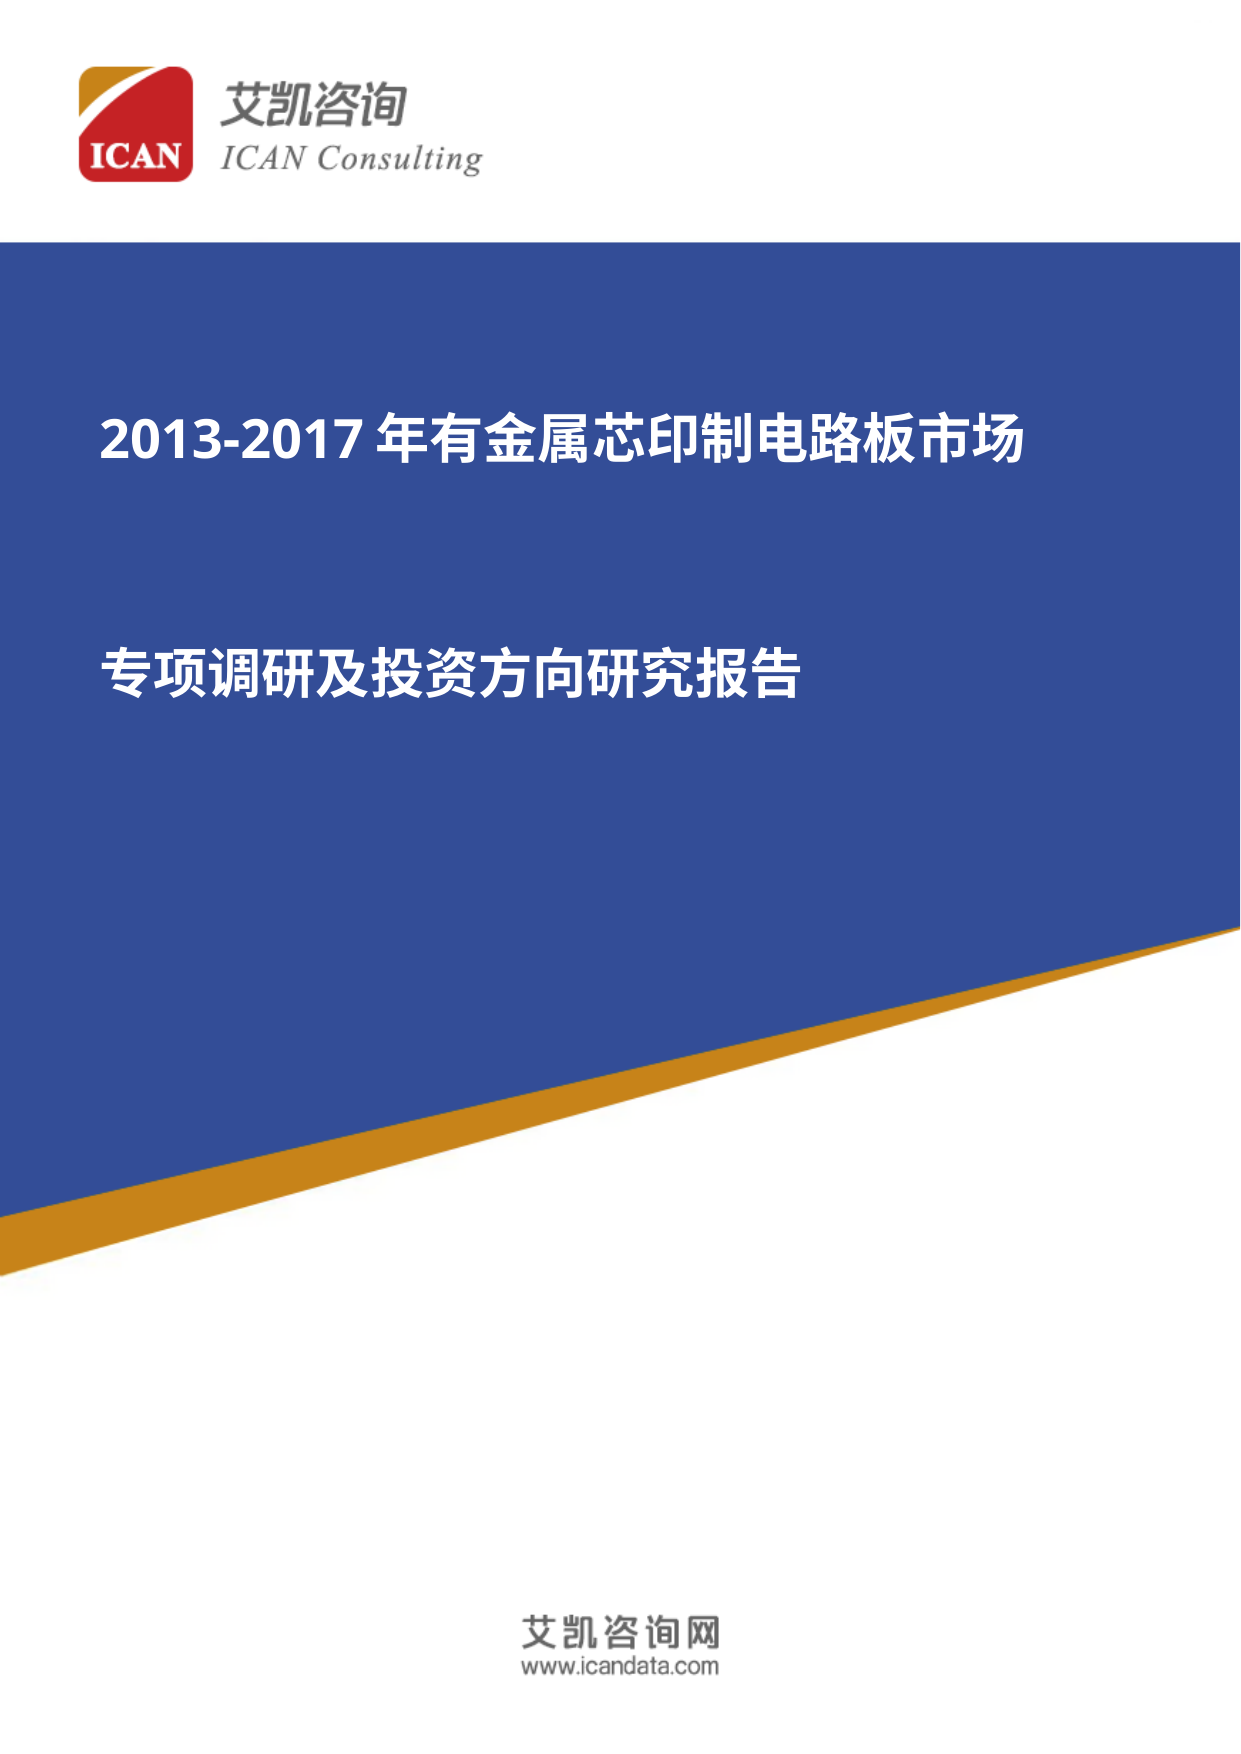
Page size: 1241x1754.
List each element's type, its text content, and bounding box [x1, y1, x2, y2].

subtitle 2013-2017年有金属芯印制电路板市场专项调研及投资方向研究报告 [99, 386, 1053, 718]
picture [0, 5, 1241, 1754]
